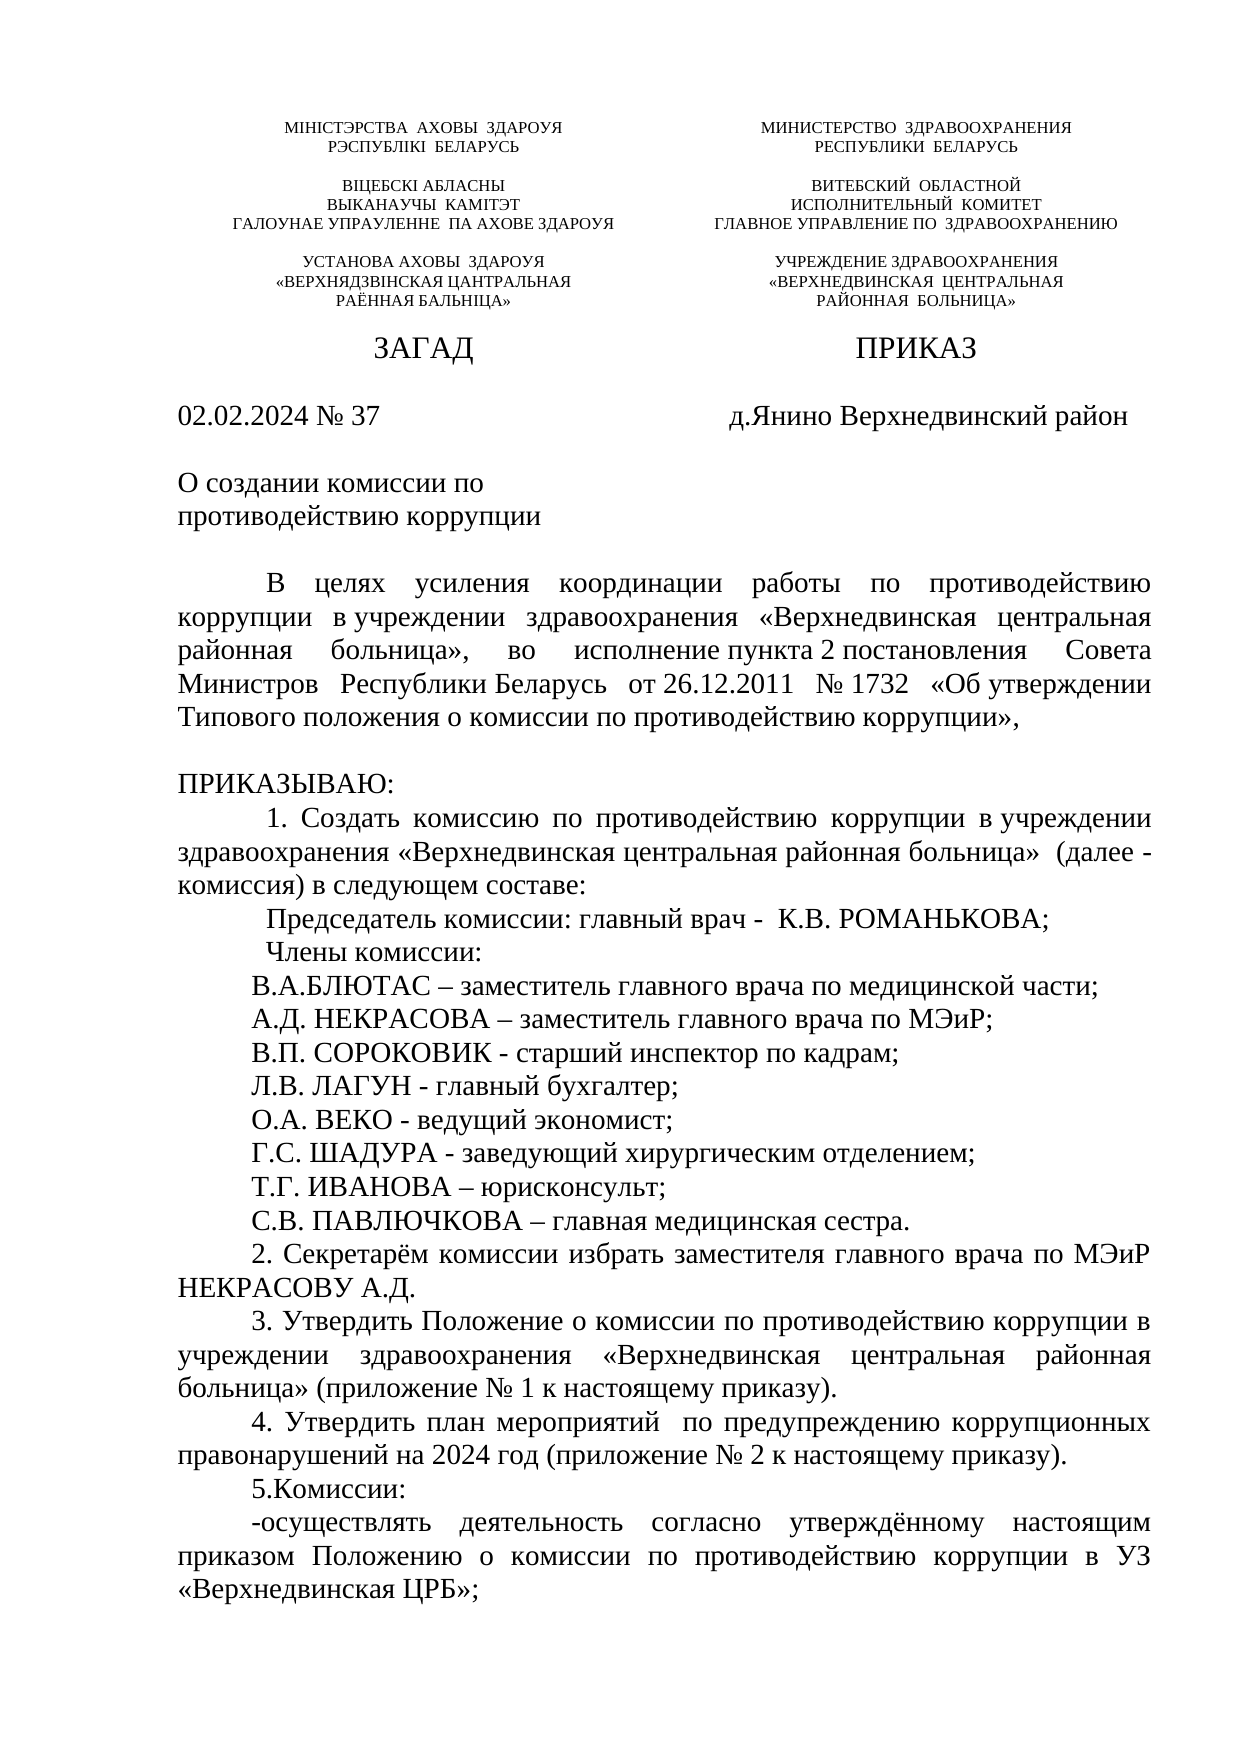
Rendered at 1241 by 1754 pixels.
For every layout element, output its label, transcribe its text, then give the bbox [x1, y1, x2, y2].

text В целях усиления координации работы по противодействию коррупции в учреждении здравоохранения «Верхнедвинская центральная районная больница», во исполнение пункта 2 постановления Совета Министров Республики Беларусь от 26.12.2011 № 1732 «Об утверждении Типового положения о комиссии по противодействию коррупции», [177, 565, 1152, 733]
table_header МIНIСТЭРСТВА АХОВЫ ЗДАРОУЯ РЭСПУБЛIКI БЕЛАРУСЬ ВIЦЕБСКI АБЛАСНЫ ВЫКАНАУЧЫ КАМIТЭТ ГАЛОУНАЕ УПРАУЛЕННЕ ПА АХОВЕ ЗДАРОУЯ УСТАНОВА АХОВЫ ЗДАРОУЯ «ВЕРХНЯДЗВIНСКАЯ ЦАНТРАЛЬНАЯ РАЁННАЯ БАЛЬНIЦА» ЗАГАД [177, 118, 669, 398]
text В.П. СОРОКОВИК - старший инспектор по кадрам; [177, 1035, 1152, 1068]
text 1. Создать комиссию по противодействию коррупции в учреждении здравоохранения «Верхнедвинская центральная районная больница» (далее - комиссия) в следующем составе: [177, 800, 1152, 901]
text Т.Г. ИВАНОВА – юрисконсульт; [177, 1169, 1152, 1203]
text О.А. ВЕКО - ведущий экономист; [177, 1102, 1152, 1136]
text Председатель комиссии: главный врач - К.В. РОМАНЬКОВА; [177, 901, 1152, 934]
text -осуществлять деятельность согласно утверждённому настоящим приказом Положению о комиссии по противодействию коррупции в УЗ «Верхнедвинская ЦРБ»; [177, 1504, 1152, 1605]
text ПРИКАЗЫВАЮ: [177, 767, 1152, 800]
text А.Д. НЕКРАСОВА – заместитель главного врача по МЭиР; [177, 1001, 1152, 1035]
text противодействию коррупции [177, 498, 1152, 532]
text 5.Комиссии: [177, 1471, 1152, 1504]
text С.В. ПАВЛЮЧКОВА – главная медицинская сестра. [177, 1203, 1152, 1236]
text 3. Утвердить Положение о комиссии по противодействию коррупции в учреждении здравоохранения «Верхнедвинская центральная районная больница» (приложение № 1 к настоящему приказу). [177, 1303, 1152, 1404]
text Члены комиссии: [177, 934, 1152, 968]
text О создании комиссии по [177, 465, 1152, 498]
text 2. Секретарём комиссии избрать заместителя главного врача по МЭиР НЕКРАСОВУ А.Д. [177, 1236, 1152, 1303]
text 02.02.2024 № 37 д.Янино Верхнедвинский район [177, 398, 1152, 431]
table_header МИНИСТЕРСТВО ЗДРАВООХРАНЕНИЯ РЕСПУБЛИКИ БЕЛАРУСЬ ВИТЕБСКИЙ ОБЛАСТНОЙ ИСПОЛНИТЕЛЬНЫЙ КОМИТЕТ ГЛАВНОЕ УПРАВЛЕНИЕ ПО ЗДРАВООХРАНЕНИЮ УЧРЕЖДЕНИЕ ЗДРАВООХРАНЕНИЯ «ВЕРХНЕДВИНСКАЯ ЦЕНТРАЛЬНАЯ РАЙОННАЯ БОЛЬНИЦА» ПРИКАЗ [669, 118, 1163, 398]
text 4. Утвердить план мероприятий по предупреждению коррупционных правонарушений на 2024 год (приложение № 2 к настоящему приказу). [177, 1404, 1152, 1471]
text В.А.БЛЮТАС – заместитель главного врача по медицинской части; [177, 968, 1152, 1001]
text Л.В. ЛАГУН - главный бухгалтер; [177, 1068, 1152, 1102]
text Г.С. ШАДУРА - заведующий хирургическим отделением; [177, 1136, 1152, 1169]
